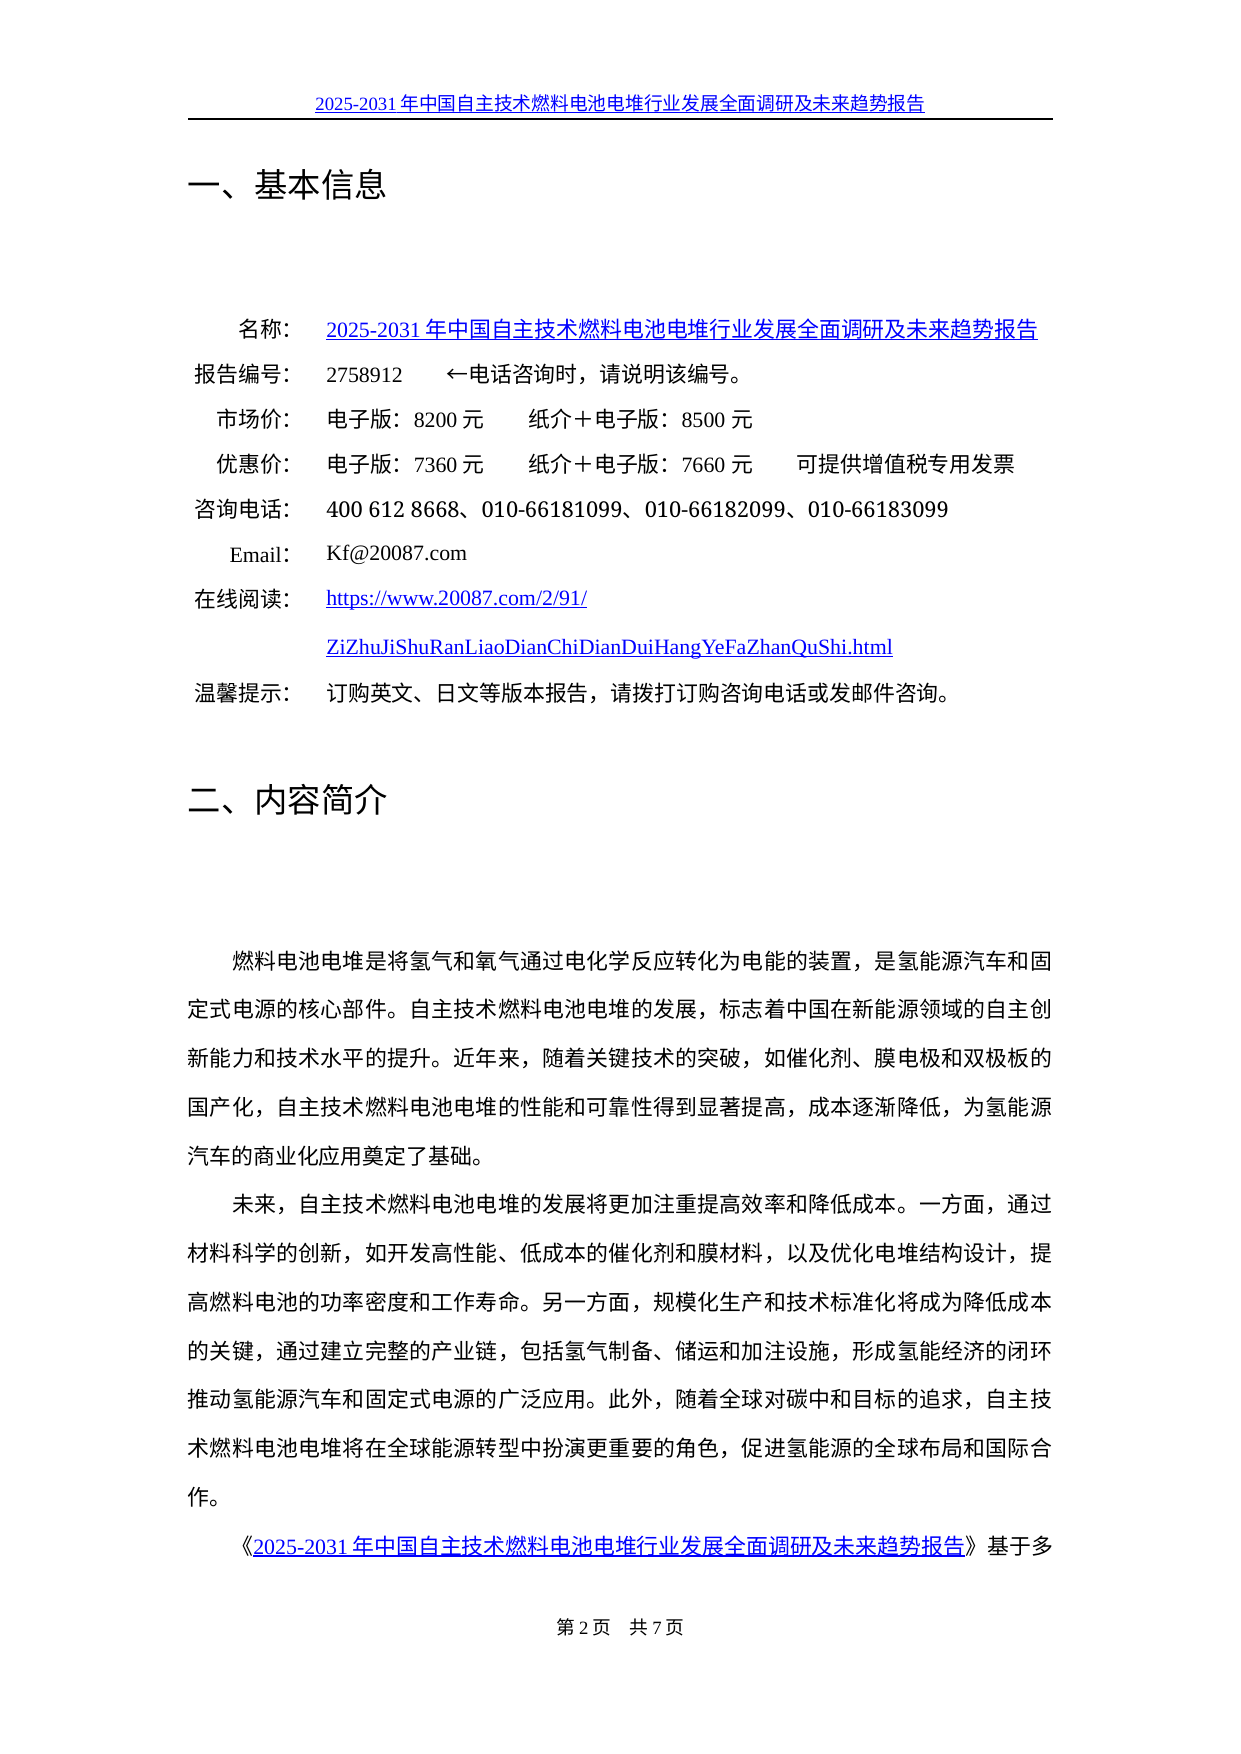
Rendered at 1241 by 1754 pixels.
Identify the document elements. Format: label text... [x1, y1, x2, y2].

table_cell 电子版：7360 元 纸介＋电子版：7660 元 可提供增值税专用发票 [315, 447, 1073, 492]
table_cell 在线阅读： [167, 582, 315, 675]
table_cell [315, 582, 1073, 675]
title 一、基本信息 [187, 150, 1053, 215]
table_cell 温馨提示： [167, 675, 315, 720]
table_cell 市场价： [167, 402, 315, 447]
table_cell 2758912 ←电话咨询时，请说明该编号。 [315, 357, 1073, 402]
table_cell 电子版：8200 元 纸介＋电子版：8500 元 [315, 402, 1073, 447]
table_cell 报告编号： [167, 357, 315, 402]
title 二、内容简介 [187, 766, 1053, 831]
table_header 名称： [167, 312, 315, 357]
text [187, 943, 1053, 1561]
table_header 2025-2031年中国自主技术燃料电池电堆行业发展全面调研及未来趋势报告 [315, 312, 1073, 357]
table_cell 订购英文、日文等版本报告，请拨打订购咨询电话或发邮件咨询。 [315, 675, 1073, 720]
table_cell 400 612 8668、010-66181099、010-66182099、010-66183099 [315, 492, 1073, 537]
table_cell Email： [167, 537, 315, 582]
table_cell Kf@20087.com [315, 537, 1073, 582]
table_cell 咨询电话： [167, 492, 315, 537]
table_cell 优惠价： [167, 447, 315, 492]
